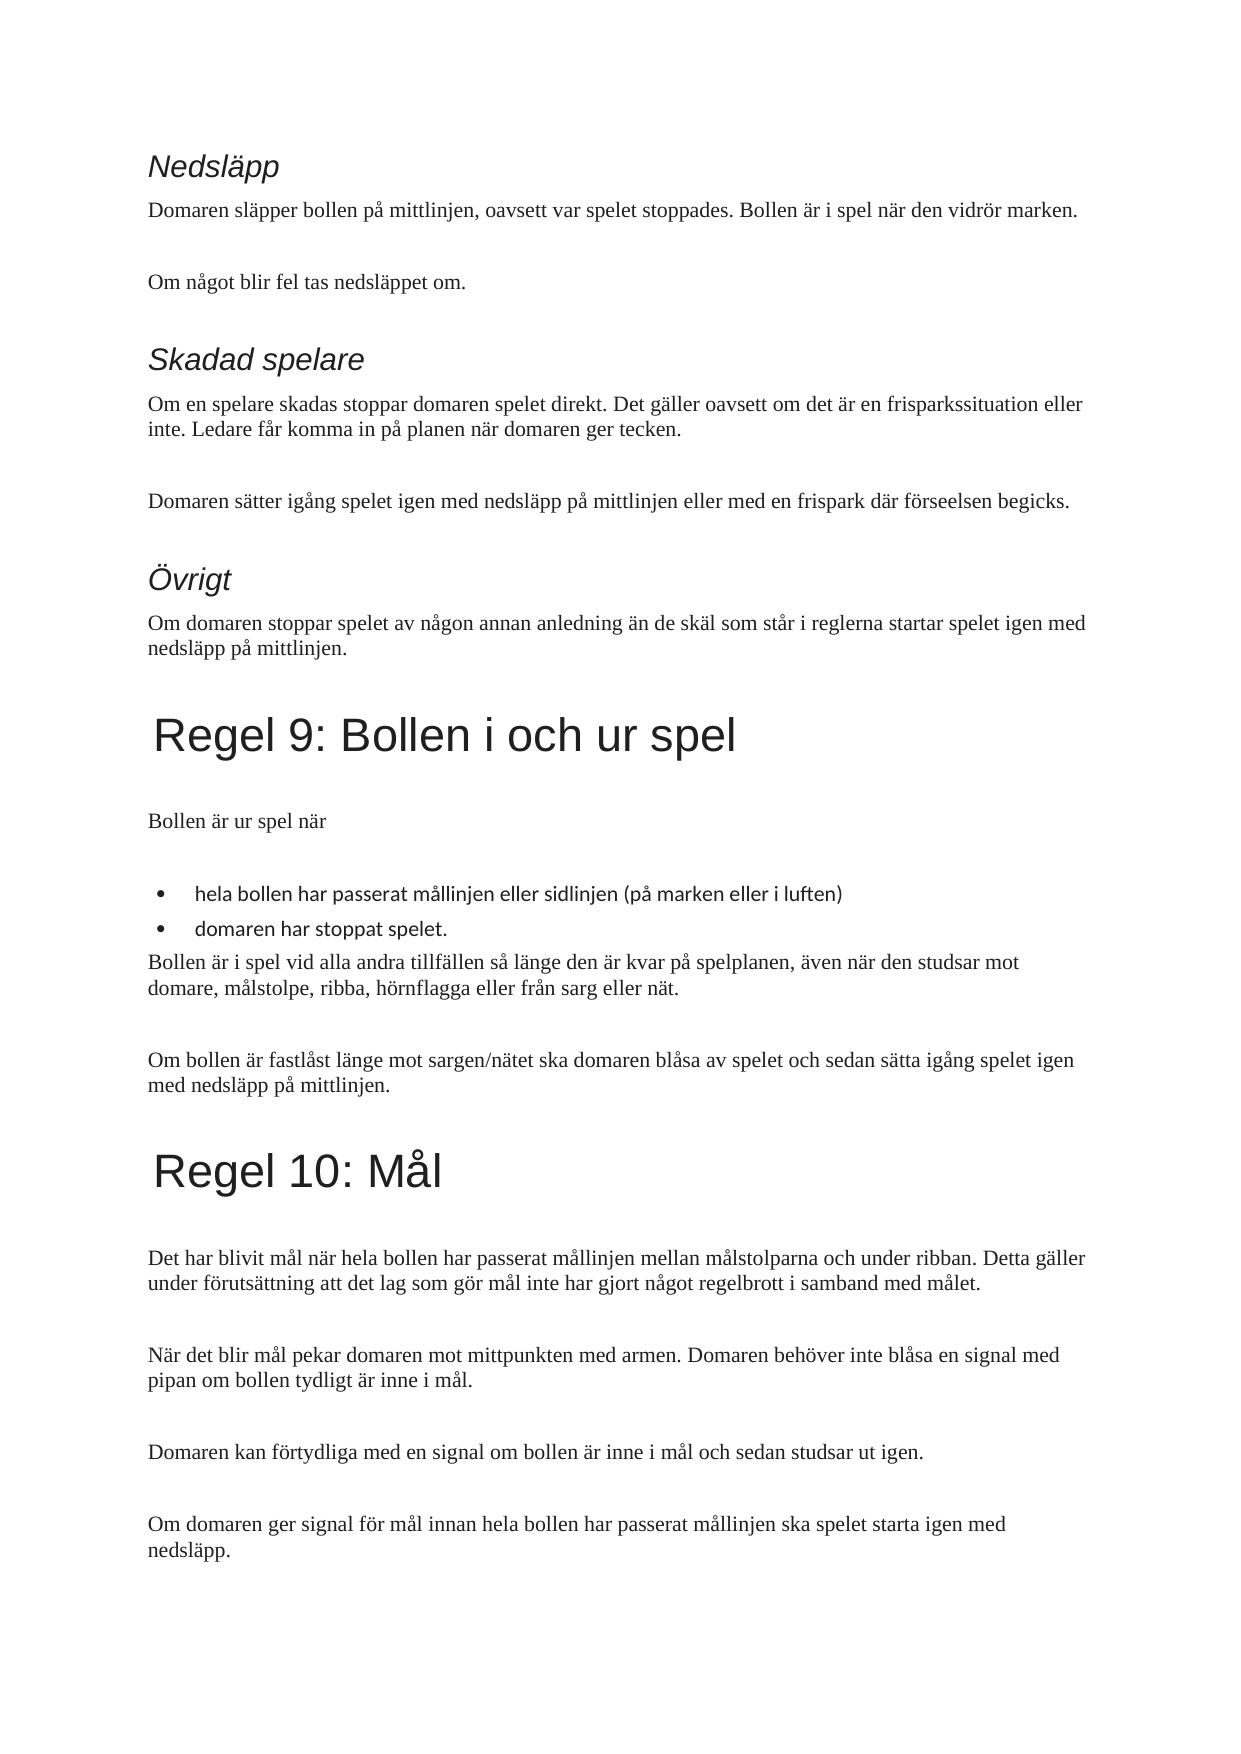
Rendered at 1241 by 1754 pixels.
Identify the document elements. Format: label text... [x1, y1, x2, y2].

list hela bollen har passerat mållinjen eller sidlinjen (på marken eller i luften) [157, 880, 1093, 907]
subtitle Skadad spelare [148, 341, 1093, 377]
text Bollen är i spel vid alla andra tillfällen så länge den är kvar på spelplanen, även när den studsar mot domare, målstolpe, ribba, hörnflagga eller från sarg eller nät. [148, 949, 1093, 1000]
text Domaren sätter igång spelet igen med nedsläpp på mittlinjen eller med en frispark där förseelsen begicks. [148, 488, 1093, 514]
text Domaren släpper bollen på mittlinjen, oavsett var spelet stoppades. Bollen är i spel när den vidrör marken. [148, 197, 1093, 222]
subtitle Nedsläpp [148, 148, 1093, 183]
text Domaren kan förtydliga med en signal om bollen är inne i mål och sedan studsar ut igen. [148, 1439, 1093, 1464]
subtitle Övrigt [148, 561, 1093, 596]
text När det blir mål pekar domaren mot mittpunkten med armen. Domaren behöver inte blåsa en signal med pipan om bollen tydligt är inne i mål. [148, 1342, 1093, 1392]
text Om en spelare skadas stoppar domaren spelet direkt. Det gäller oavsett om det är en frisparkssituation eller inte. Ledare får komma in på planen när domaren ger tecken. [148, 391, 1093, 442]
text Bollen är ur spel när [148, 808, 1093, 833]
text Om domaren stoppar spelet av någon annan anledning än de skäl som står i reglerna startar spelet igen med nedsläpp på mittlinjen. [148, 610, 1093, 661]
text Regel 9: Bollen i och ur spel [148, 707, 1093, 761]
text Om något blir fel tas nedsläppet om. [148, 269, 1093, 294]
text Det har blivit mål när hela bollen har passerat mållinjen mellan målstolparna och under ribban. Detta gäller under förutsättning att det lag som gör mål inte har gjort något regelbrott i samband med målet. [148, 1245, 1093, 1295]
text Om bollen är fastlåst länge mot sargen/nätet ska domaren blåsa av spelet och sedan sätta igång spelet igen med nedsläpp på mittlinjen. [148, 1047, 1093, 1097]
text Om domaren ger signal för mål innan hela bollen har passerat mållinjen ska spelet starta igen med nedsläpp. [148, 1511, 1093, 1562]
text Regel 10: Mål [148, 1144, 1093, 1198]
list domaren har stoppat spelet. [157, 915, 1093, 942]
